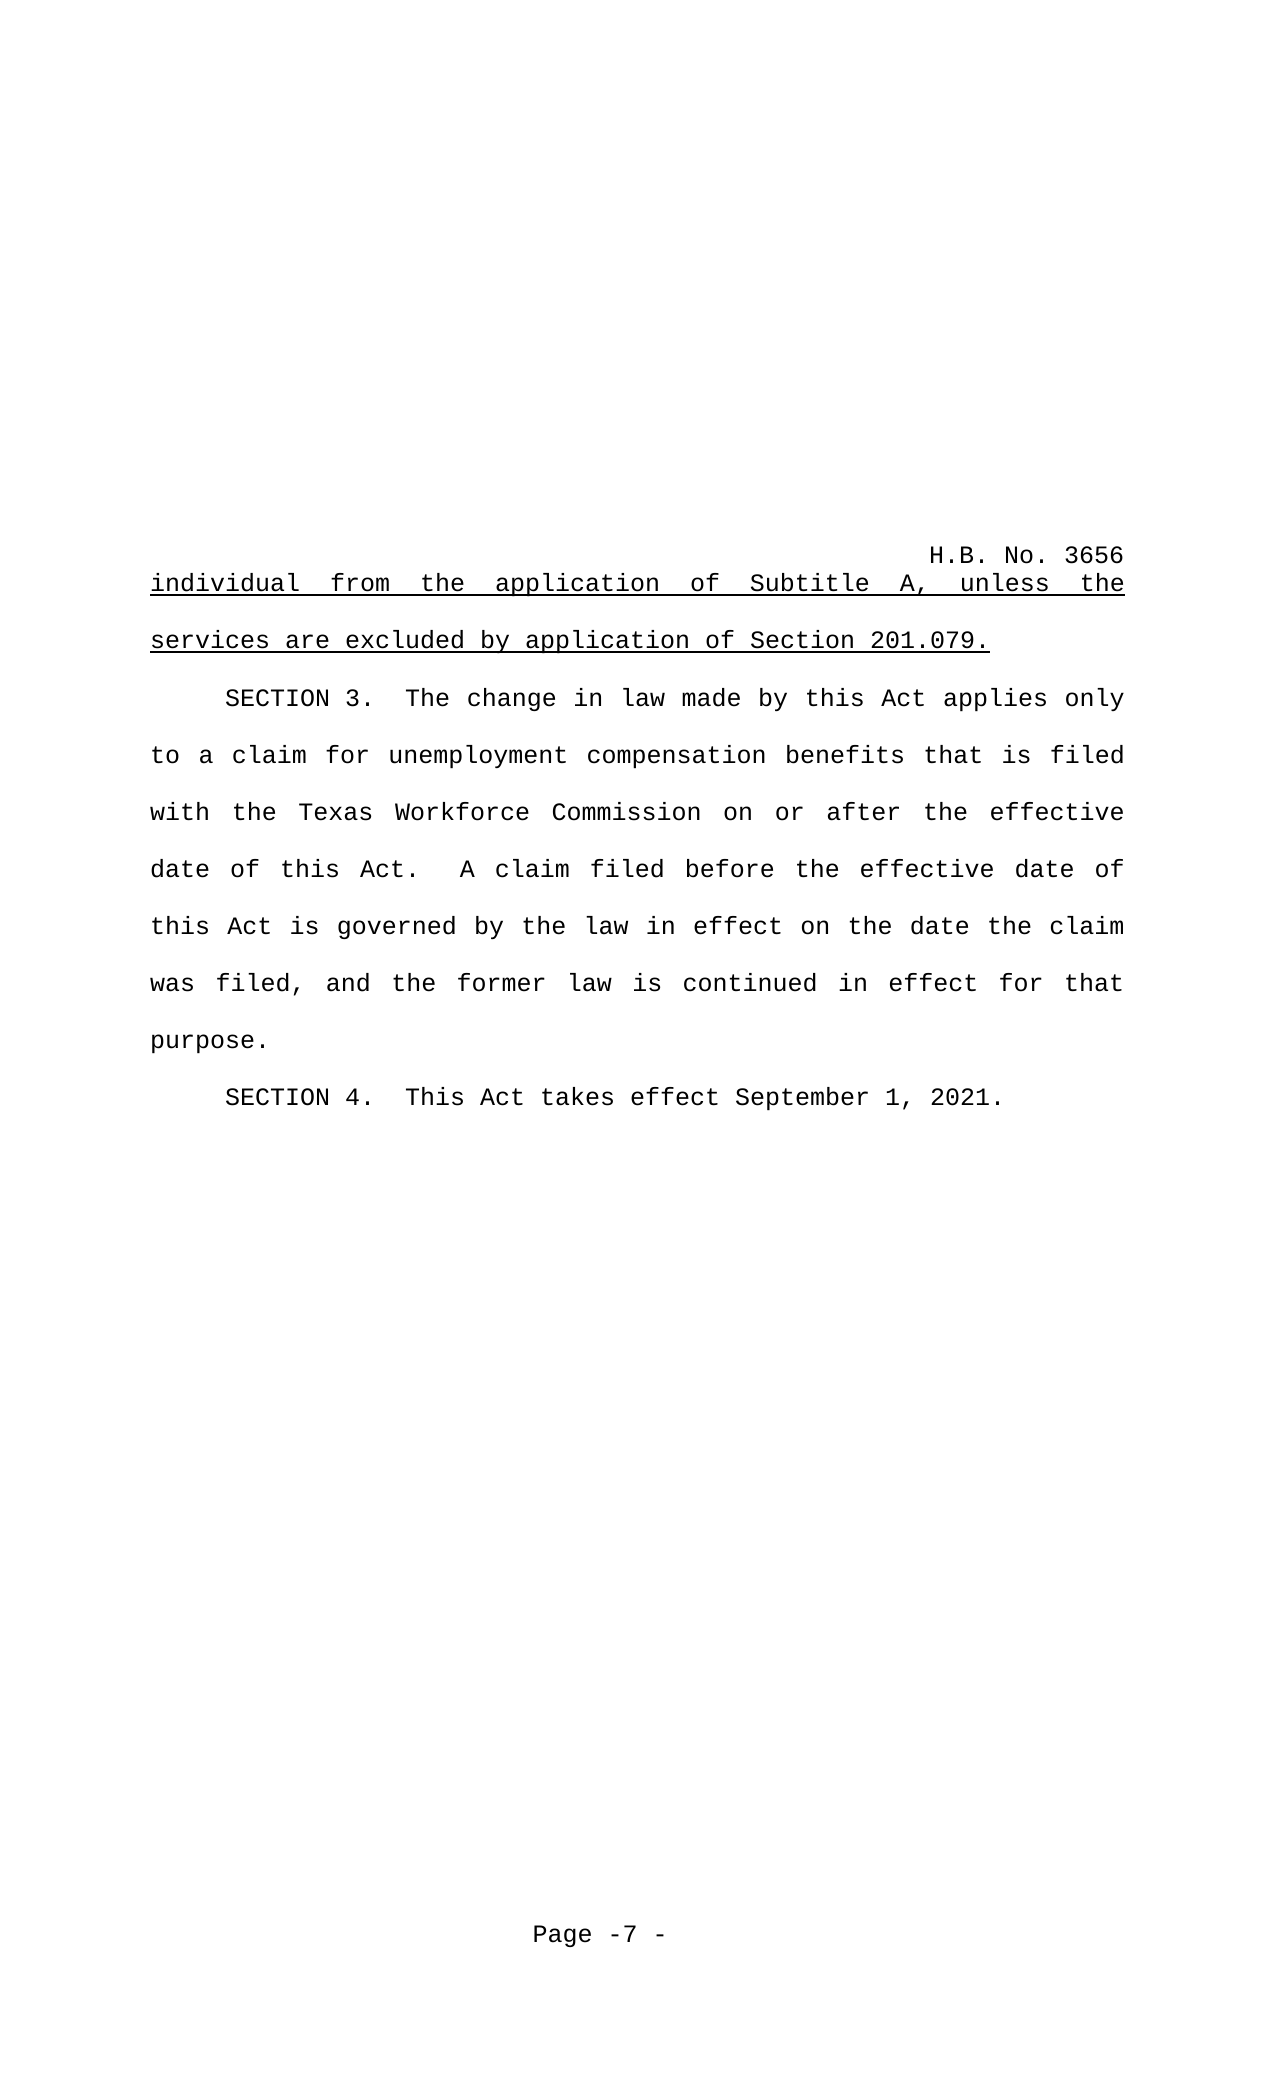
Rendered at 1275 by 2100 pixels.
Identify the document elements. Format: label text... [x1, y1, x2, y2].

text SECTION 4. This Act takes effect September 1, 2021. [150, 1084, 1125, 1113]
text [150, 571, 1125, 594]
text SECTION 3. The change in law made by this Act applies only to a claim for unemployment compensation benefits that is filed with the Texas Workforce Commission on or after the effective date of this Act. A claim filed before the effective date of this Act is governed by the law in effect on the date the claim was filed, and the former law is continued in effect for that purpose. [150, 685, 1125, 1056]
